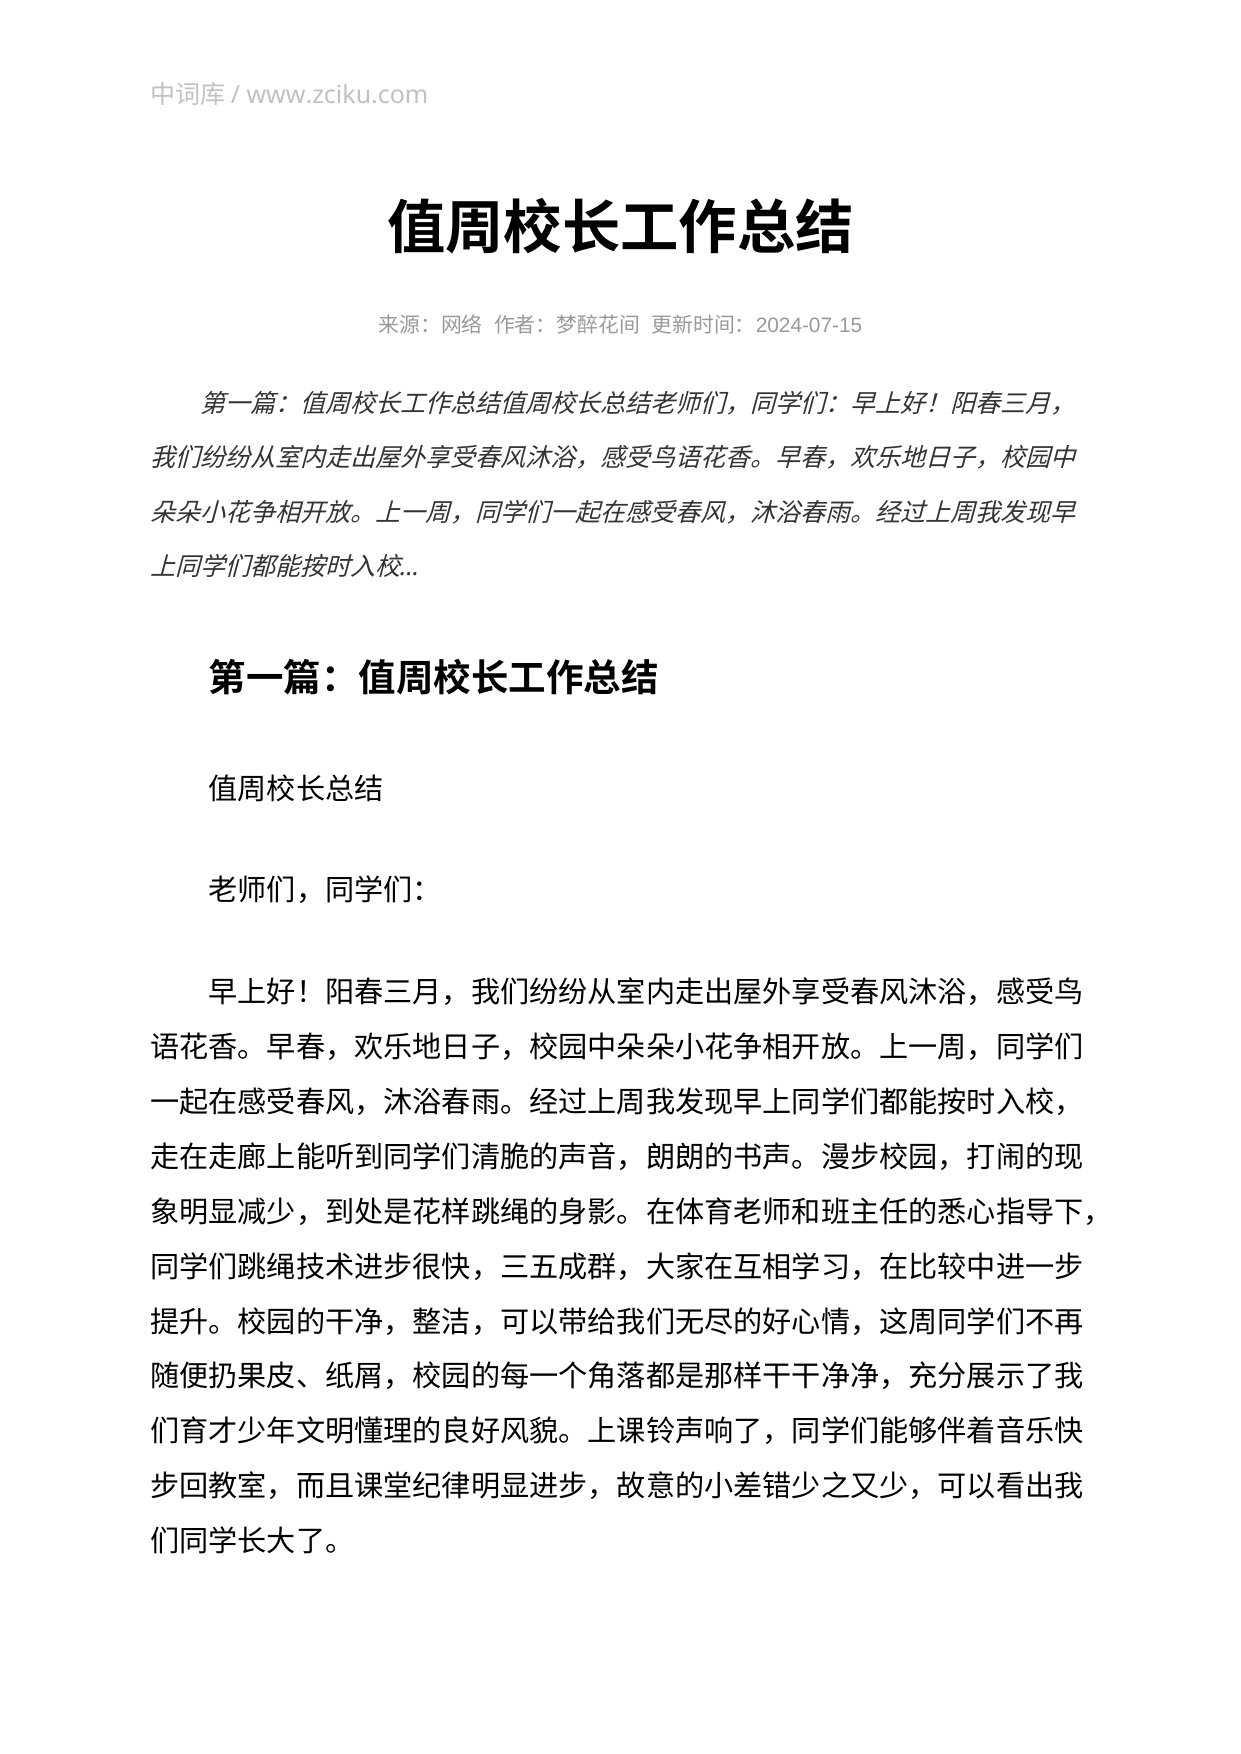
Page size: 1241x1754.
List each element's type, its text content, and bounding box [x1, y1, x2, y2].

text 值周校长总结 [150, 765, 1090, 807]
text 第一篇：值周校长工作总结 [150, 648, 1090, 702]
text 早上好！阳春三月，我们纷纷从室内走出屋外享受春风沐浴，感受鸟语花香。早春，欢乐地日子，校园中朵朵小花争相开放。上一周，同学们一起在感受春风，沐浴春雨。经过上周我发现早上同学们都能按时入校，走在走廊上能听到同学们清脆的声音，朗朗的书声。漫步校园，打闹的现象明显减少，到处是花样跳绳的身影。在体育老师和班主任的悉心指导下，同学们跳绳技术进步很快，三五成群，大家在互相学习，在比较中进一步提升。校园的干净，整洁，可以带给我们无尽的好心情，这周同学们不再随便扔果皮、纸屑，校园的每一个角落都是那样干干净净，充分展示了我们育才少年文明懂理的良好风貌。上课铃声响了，同学们能够伴着音乐快步回教室，而且课堂纪律明显进步，故意的小差错少之又少，可以看出我们同学长大了。 [150, 969, 1090, 1560]
text 老师们，同学们： [150, 867, 1090, 909]
subtitle 值周校长工作总结 [150, 181, 1090, 266]
text 来源：网络 作者：梦醉花间 更新时间：2024-07-15 [150, 313, 1090, 337]
text 第一篇：值周校长工作总结值周校长总结老师们，同学们：早上好！阳春三月，我们纷纷从室内走出屋外享受春风沐浴，感受鸟语花香。早春，欢乐地日子，校园中朵朵小花争相开放。上一周，同学们一起在感受春风，沐浴春雨。经过上周我发现早上同学们都能按时入校... [150, 383, 1090, 583]
